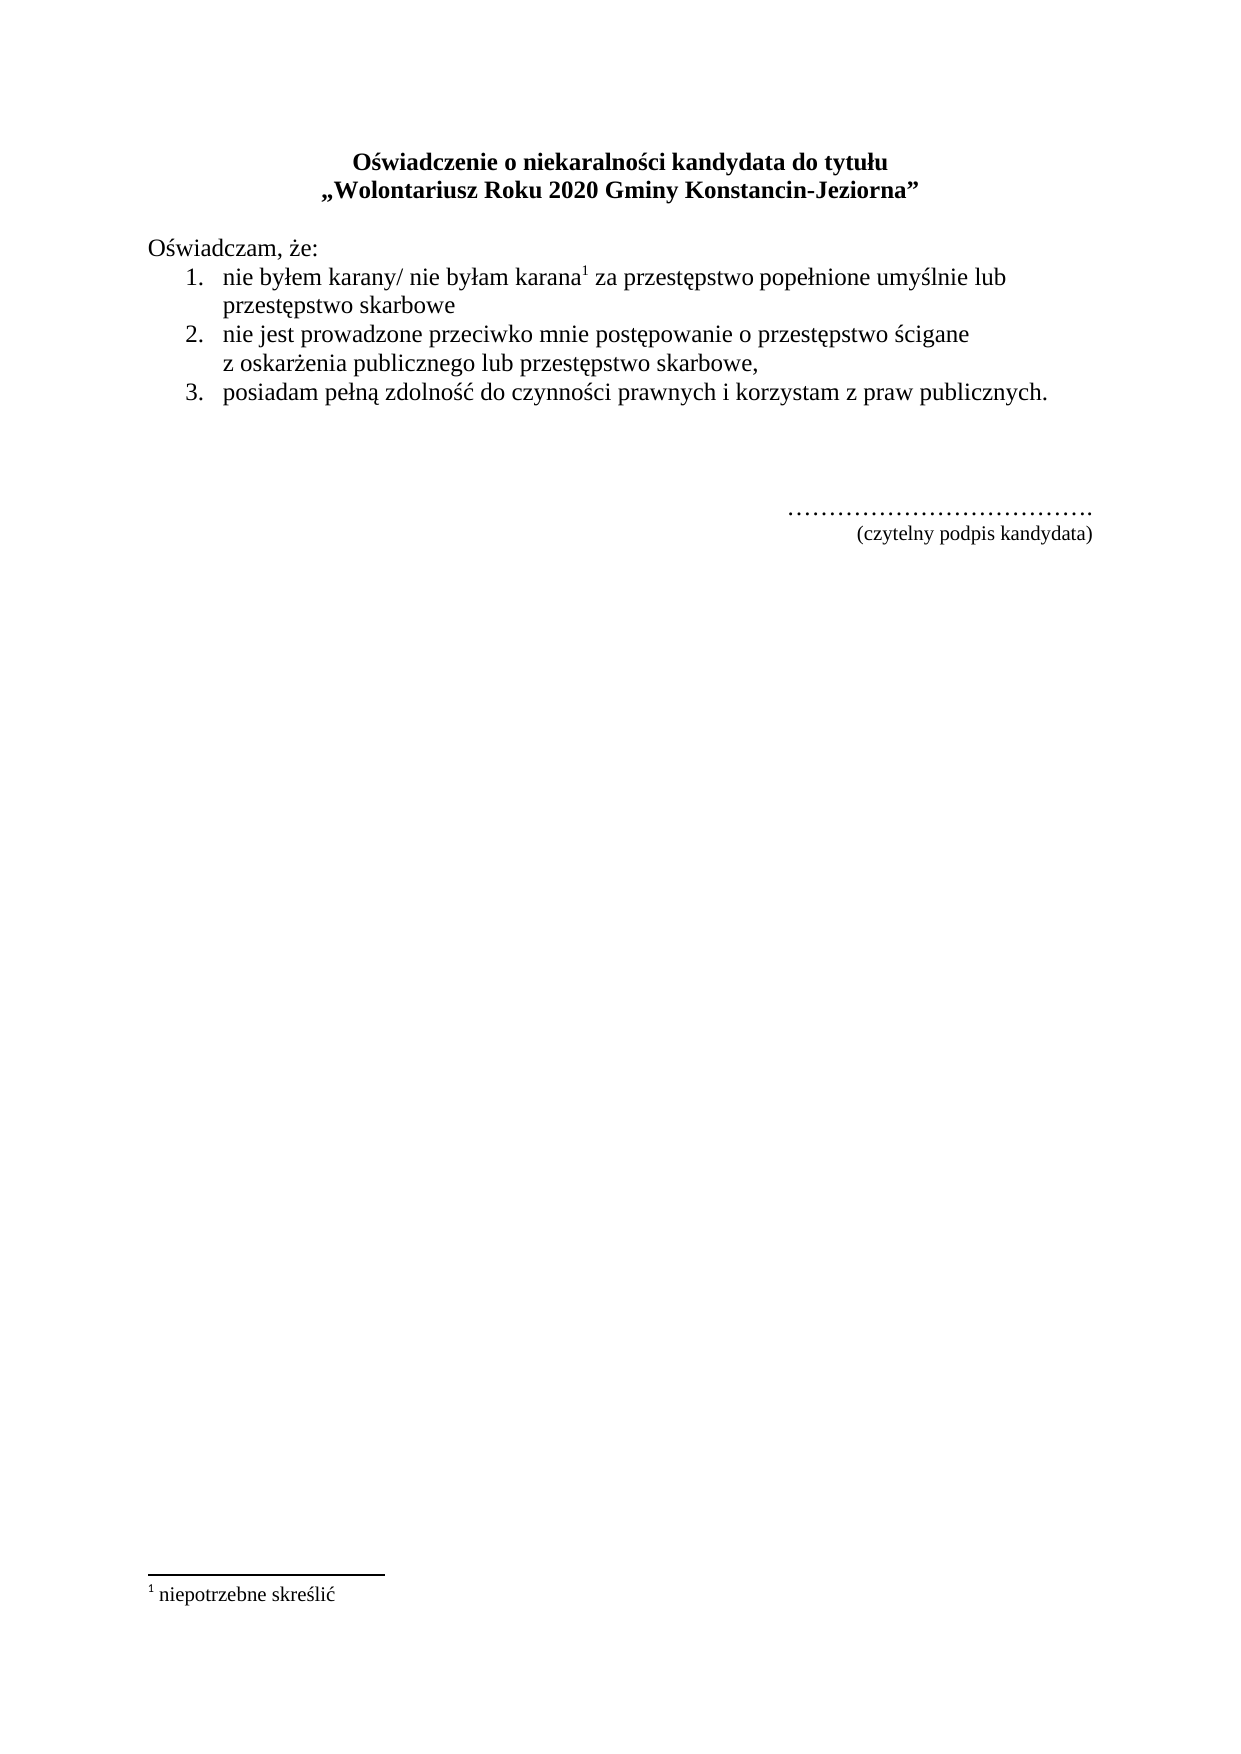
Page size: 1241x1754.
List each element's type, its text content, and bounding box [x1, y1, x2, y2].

text (czytelny podpis kandydata) [148, 521, 1093, 545]
text „Wolontariusz Roku 2020 Gminy Konstancin-Jeziorna” [148, 176, 1093, 204]
text Oświadczenie o niekaralności kandydata do tytułu [148, 147, 1093, 176]
list nie jest prowadzone przeciwko mnie postępowanie o przestępstwo ścigane [185, 319, 1093, 348]
text ………………………………. [148, 492, 1093, 521]
list z oskarżenia publicznego lub przestępstwo skarbowe, [223, 348, 1093, 377]
text Oświadczam, że: [148, 233, 1093, 262]
list nie byłem karany/ nie byłam karana za przestępstwo popełnione umyślnie lub przestępstwo skarbowe [185, 262, 1093, 319]
list posiadam pełną zdolność do czynności prawnych i korzystam z praw publicznych. [185, 377, 1093, 406]
